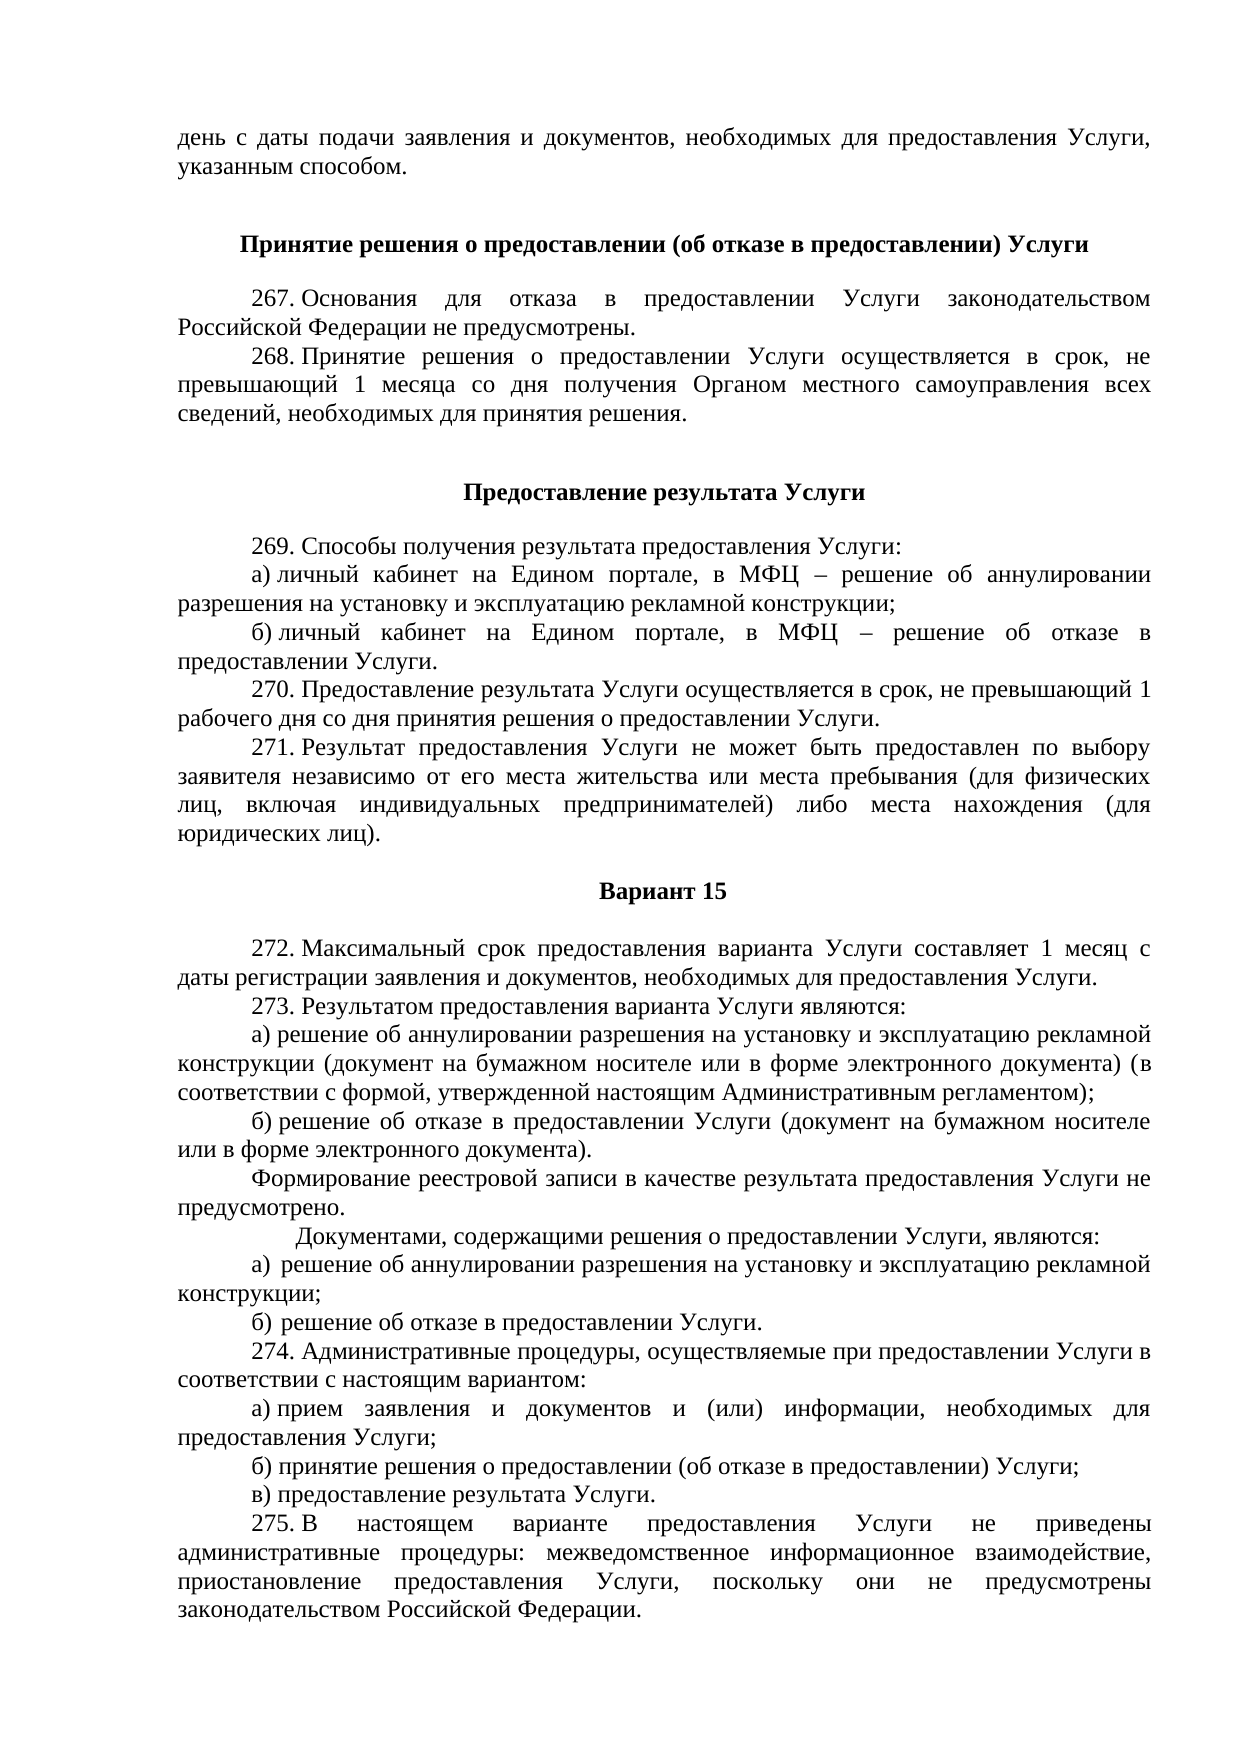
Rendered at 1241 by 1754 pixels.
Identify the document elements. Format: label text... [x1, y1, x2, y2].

list прием заявления и документов и (или) информации, необходимых для предоставления Услуги; [177, 1393, 1152, 1451]
list личный кабинет на Едином портале, в МФЦ – решение об отказе в предоставлении Услуги. [177, 617, 1152, 674]
list решение об аннулировании разрешения на установку и эксплуатацию рекламной конструкции; [177, 1249, 1152, 1307]
list Максимальный срок предоставления варианта Услуги составляет 1 месяц с даты регистрации заявления и документов, необходимых для предоставления Услуги. [177, 933, 1152, 991]
list В настоящем варианте предоставления Услуги не приведены административные процедуры: межведомственное информационное взаимодействие, приостановление предоставления Услуги, поскольку они не предусмотрены законодательством Российской Федерации. [177, 1508, 1152, 1623]
list Способы получения результата предоставления Услуги: [177, 531, 1152, 559]
list Результат предоставления Услуги не может быть предоставлен по выбору заявителя независимо от его места жительства или места пребывания (для физических лиц, включая индивидуальных предпринимателей) либо места нахождения (для юридических лиц). [177, 732, 1152, 847]
list Основания для отказа в предоставлении Услуги законодательством Российской Федерации не предусмотрены. [177, 283, 1152, 341]
text Принятие решения о предоставлении (об отказе в предоставлении) Услуги [177, 229, 1152, 258]
list решение об аннулировании разрешения на установку и эксплуатацию рекламной конструкции (документ на бумажном носителе или в форме электронного документа) (в соответствии с формой, утвержденной настоящим Административным регламентом); [177, 1019, 1152, 1106]
list Результатом предоставления варианта Услуги являются: [177, 991, 1152, 1019]
list Принятие решения о предоставлении Услуги осуществляется в срок, не превышающий 1 месяца со дня получения Органом местного самоуправления всех сведений, необходимых для принятия решения. [177, 341, 1152, 427]
list личный кабинет на Едином портале, в МФЦ – решение об аннулировании разрешения на установку и эксплуатацию рекламной конструкции; [177, 559, 1152, 617]
list решение об отказе в предоставлении Услуги. [177, 1307, 1152, 1336]
list Предоставление результата Услуги осуществляется в срок, не превышающий 1 рабочего дня со дня принятия решения о предоставлении Услуги. [177, 674, 1152, 732]
text Предоставление результата Услуги [177, 477, 1152, 506]
text Формирование реестровой записи в качестве результата предоставления Услуги не предусмотрено. [177, 1163, 1152, 1221]
list решение об отказе в предоставлении Услуги (документ на бумажном носителе или в форме электронного документа). [177, 1106, 1152, 1163]
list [177, 122, 1152, 179]
list Административные процедуры, осуществляемые при предоставлении Услуги в соответствии с настоящим вариантом: [177, 1336, 1152, 1393]
list принятие решения о предоставлении (об отказе в предоставлении) Услуги; [177, 1451, 1152, 1479]
list предоставление результата Услуги. [177, 1479, 1152, 1508]
list Документами, содержащими решения о предоставлении Услуги, являются: [177, 1221, 1152, 1249]
